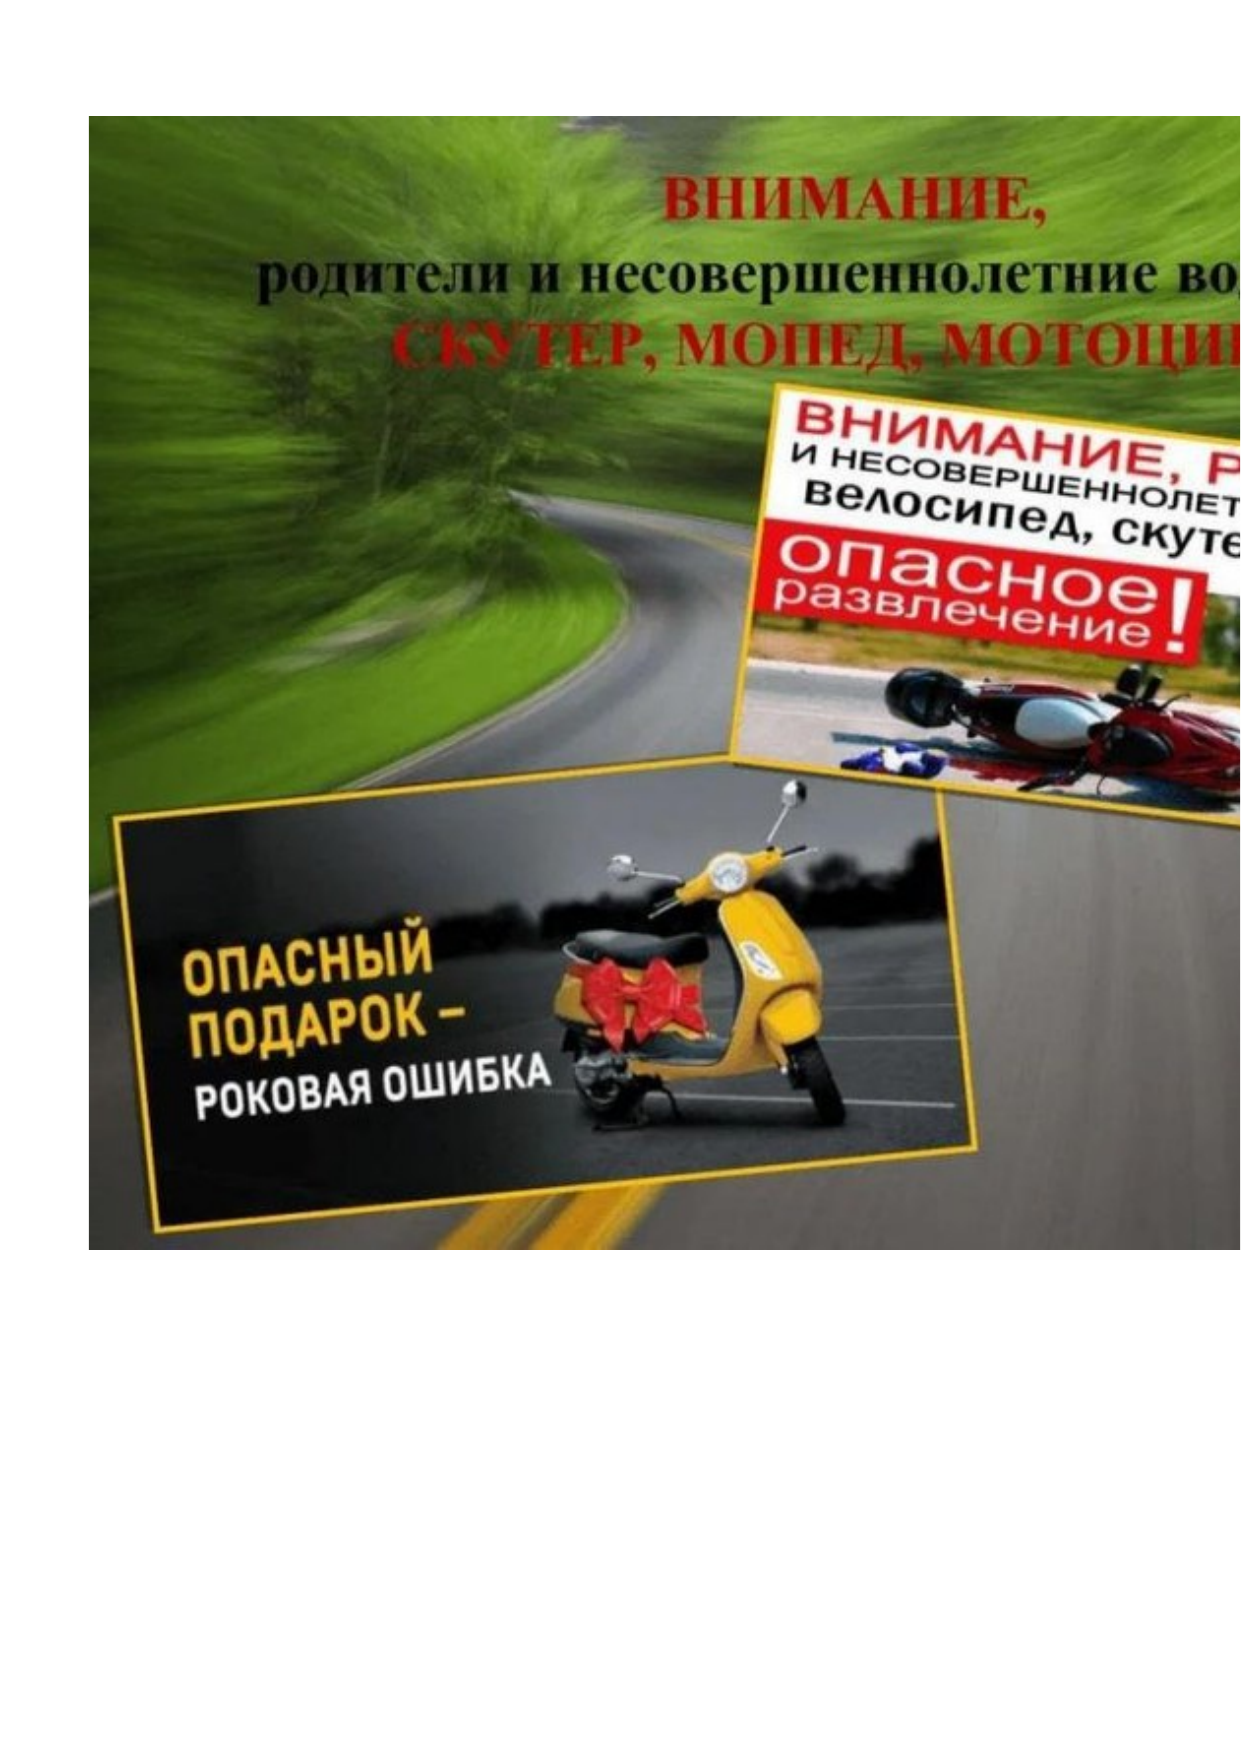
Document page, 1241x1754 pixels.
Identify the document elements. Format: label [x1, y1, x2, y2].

picture [88, 116, 1241, 1250]
